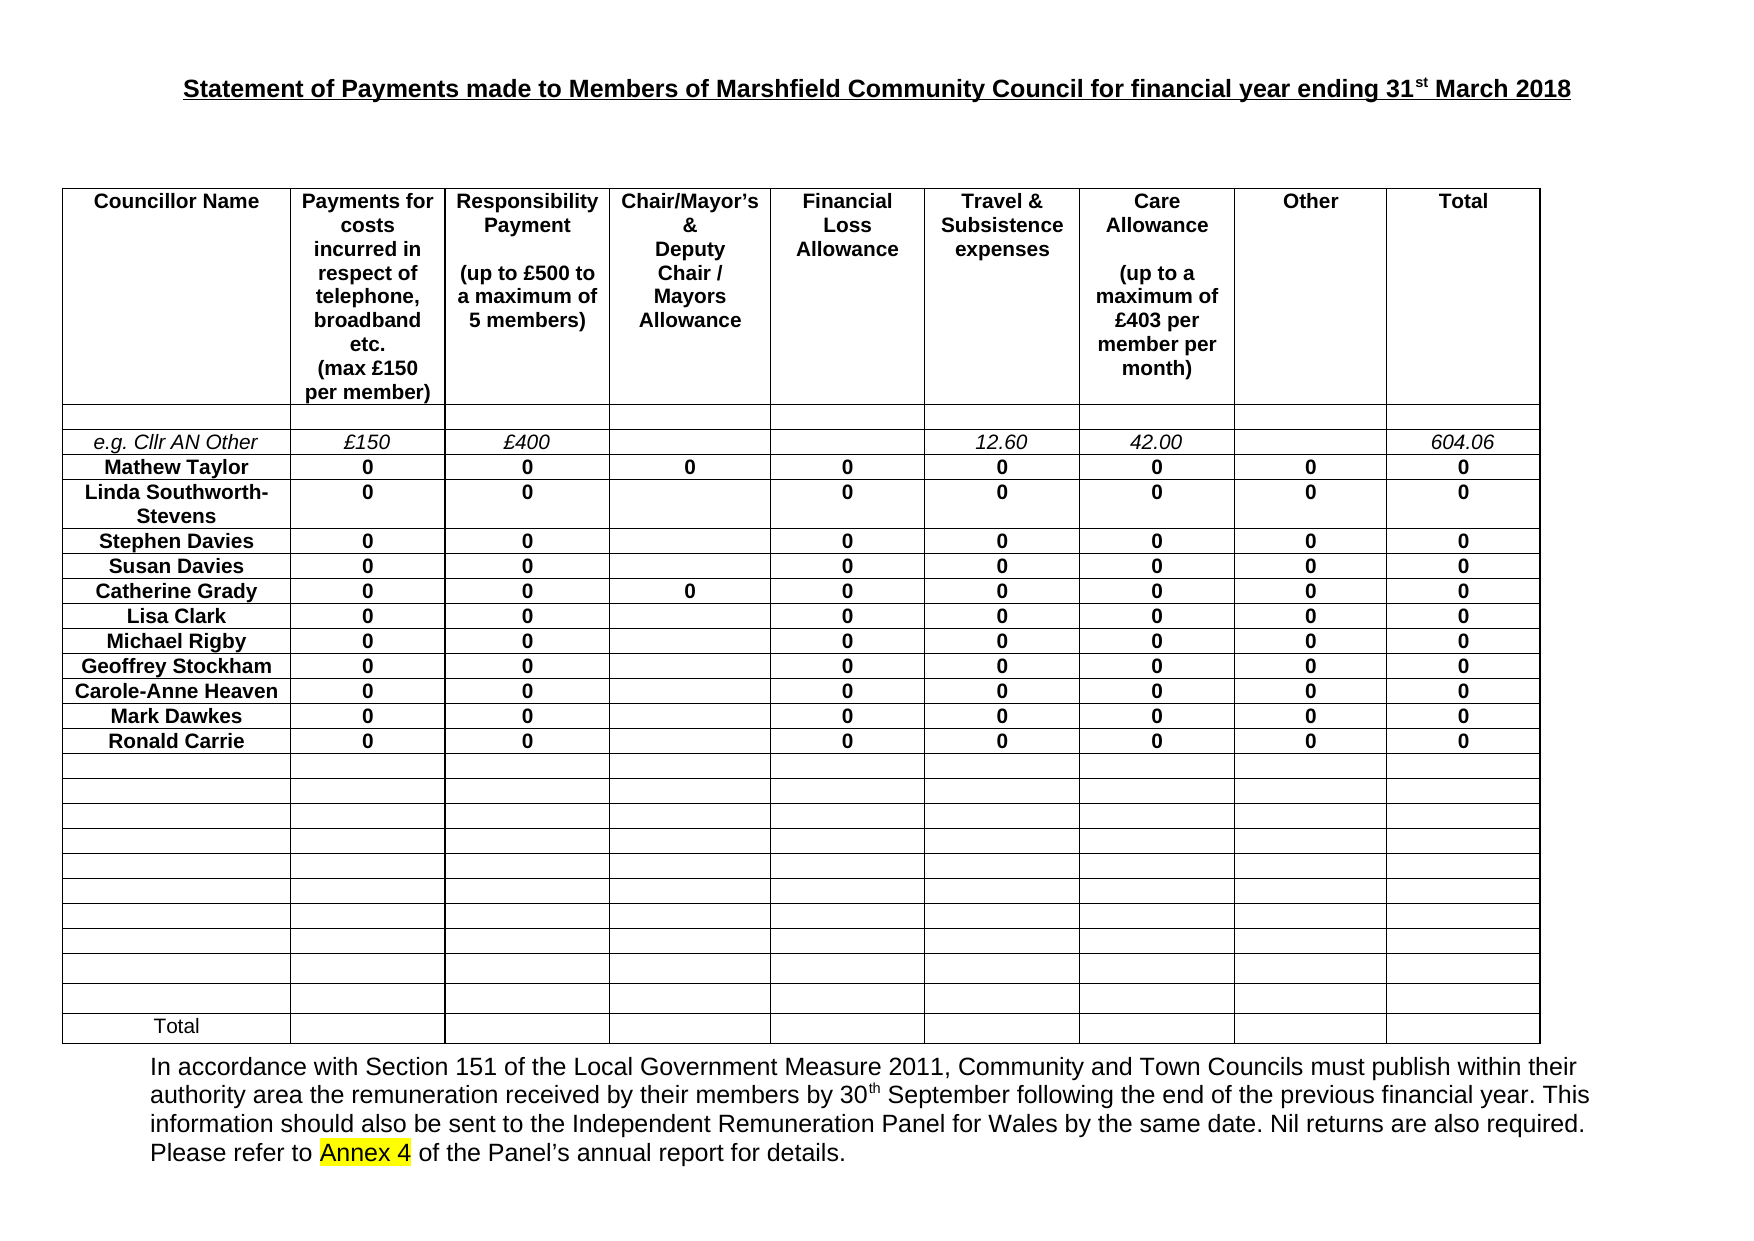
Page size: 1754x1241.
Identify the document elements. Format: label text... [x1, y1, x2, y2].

table_cell [63, 879, 290, 903]
table_cell 0 [291, 654, 444, 678]
table_cell [1387, 854, 1539, 878]
table_header Care Allowance (up to a maximum of £403 per member per month) [1080, 189, 1234, 404]
table_cell [925, 879, 1079, 903]
table_cell Total [63, 1014, 290, 1042]
table_cell £150 [291, 430, 444, 454]
table_cell 0 [925, 704, 1079, 728]
table_cell 0 [925, 480, 1079, 528]
table_cell [63, 904, 290, 928]
table_cell Stephen Davies [63, 529, 290, 553]
table_cell [1387, 754, 1539, 778]
table_cell 0 [1235, 455, 1386, 479]
table_cell 0 [446, 480, 609, 528]
table_cell 0 [446, 729, 609, 753]
table_cell [63, 804, 290, 828]
table_cell [771, 954, 924, 983]
table_cell [925, 904, 1079, 928]
table_cell 0 [610, 579, 770, 603]
table_cell Catherine Grady [63, 579, 290, 603]
table_cell [610, 679, 770, 703]
table_cell [610, 430, 770, 454]
table_cell [925, 754, 1079, 778]
table_cell Ronald Carrie [63, 729, 290, 753]
table_cell [446, 879, 609, 903]
table_cell 42.00 [1080, 430, 1234, 454]
table_cell [291, 829, 444, 853]
table_cell [610, 954, 770, 983]
table_cell 0 [1235, 654, 1386, 678]
table_cell [610, 829, 770, 853]
table_cell [610, 629, 770, 653]
table_cell 0 [1235, 629, 1386, 653]
table_cell Geoffrey Stockham [63, 654, 290, 678]
table_cell [63, 405, 290, 429]
table_cell [771, 779, 924, 803]
table_cell [291, 904, 444, 928]
table_cell [925, 804, 1079, 828]
table_cell 0 [446, 704, 609, 728]
table_cell [1235, 929, 1386, 953]
table_cell 0 [1235, 729, 1386, 753]
table_cell 0 [291, 729, 444, 753]
table_cell [63, 829, 290, 853]
table_cell 0 [446, 654, 609, 678]
table_header Travel & Subsistence expenses [925, 189, 1079, 404]
table_cell [1235, 779, 1386, 803]
table_cell [1235, 984, 1386, 1013]
table_cell 0 [446, 579, 609, 603]
table_cell [291, 405, 444, 429]
table_cell [446, 1014, 609, 1042]
table_cell [1080, 754, 1234, 778]
table_cell 12.60 [925, 430, 1079, 454]
table_cell [1387, 984, 1539, 1013]
table_cell 0 [291, 679, 444, 703]
table_cell 0 [1080, 604, 1234, 628]
table_cell [291, 754, 444, 778]
table_cell [610, 779, 770, 803]
table_cell Lisa Clark [63, 604, 290, 628]
table_cell 0 [771, 729, 924, 753]
table_cell 0 [446, 554, 609, 578]
table_cell 0 [925, 554, 1079, 578]
table_cell [1387, 829, 1539, 853]
table_cell 604.06 [1387, 430, 1539, 454]
table_cell [610, 804, 770, 828]
table_cell [1235, 430, 1386, 454]
table_cell [291, 984, 444, 1013]
table_cell 0 [446, 679, 609, 703]
table_cell [1387, 904, 1539, 928]
table_header Payments for costs incurred in respect of telephone, broadband etc. (max £150 per member) [291, 189, 444, 404]
table_cell 0 [291, 455, 444, 479]
table_cell [771, 984, 924, 1013]
table_cell [446, 829, 609, 853]
table_cell [1387, 804, 1539, 828]
table_cell [63, 984, 290, 1013]
table_cell Mark Dawkes [63, 704, 290, 728]
table_cell [771, 879, 924, 903]
table_cell 0 [291, 704, 444, 728]
table_cell [1387, 779, 1539, 803]
table_cell 0 [1235, 704, 1386, 728]
table_cell [446, 904, 609, 928]
table_cell [771, 829, 924, 853]
table_cell 0 [446, 629, 609, 653]
table_cell 0 [1387, 729, 1539, 753]
table_cell [1235, 829, 1386, 853]
table_cell [1080, 879, 1234, 903]
table_cell 0 [1387, 654, 1539, 678]
table_cell [610, 929, 770, 953]
table_cell 0 [610, 455, 770, 479]
table_cell [771, 854, 924, 878]
table_cell 0 [1387, 554, 1539, 578]
table_cell [63, 754, 290, 778]
table_cell [1235, 754, 1386, 778]
table_cell [291, 804, 444, 828]
table_cell Susan Davies [63, 554, 290, 578]
table_cell [610, 729, 770, 753]
table_cell 0 [291, 629, 444, 653]
table_cell [291, 1014, 444, 1042]
table_cell [1387, 929, 1539, 953]
table_cell 0 [771, 480, 924, 528]
table_cell 0 [771, 604, 924, 628]
table_cell 0 [1387, 579, 1539, 603]
table_cell [446, 405, 609, 429]
table_cell 0 [446, 604, 609, 628]
table_cell 0 [1080, 704, 1234, 728]
table_cell [1235, 854, 1386, 878]
table_cell [63, 954, 290, 983]
table_cell [1080, 829, 1234, 853]
table_cell 0 [1235, 679, 1386, 703]
table_cell [1080, 1014, 1234, 1042]
table_cell [925, 829, 1079, 853]
table_cell 0 [1080, 455, 1234, 479]
table_cell e.g. Cllr AN Other [63, 430, 290, 454]
table_cell 0 [1387, 679, 1539, 703]
table_cell 0 [925, 604, 1079, 628]
table_cell [610, 904, 770, 928]
table_cell [925, 984, 1079, 1013]
table_cell Carole-Anne Heaven [63, 679, 290, 703]
table_cell [1235, 904, 1386, 928]
table_cell 0 [291, 480, 444, 528]
table_cell 0 [291, 529, 444, 553]
table_cell 0 [291, 604, 444, 628]
table_cell [63, 929, 290, 953]
table_cell 0 [1235, 529, 1386, 553]
table_cell 0 [1080, 480, 1234, 528]
table_cell [610, 879, 770, 903]
table_cell [446, 754, 609, 778]
table_cell [1387, 405, 1539, 429]
table_header Councillor Name [63, 189, 290, 404]
table_cell 0 [1235, 579, 1386, 603]
table_cell [63, 779, 290, 803]
table_cell [771, 430, 924, 454]
table_cell [446, 854, 609, 878]
table_cell Linda Southworth-Stevens [63, 480, 290, 528]
table_cell [1080, 779, 1234, 803]
table_cell [446, 954, 609, 983]
table_cell 0 [1387, 529, 1539, 553]
table_cell [771, 1014, 924, 1042]
table_cell £400 [446, 430, 609, 454]
table_cell 0 [1387, 455, 1539, 479]
table_cell 0 [771, 654, 924, 678]
table_cell [446, 984, 609, 1013]
table_cell [63, 854, 290, 878]
table_cell 0 [291, 554, 444, 578]
table_cell [771, 754, 924, 778]
table_cell 0 [1080, 679, 1234, 703]
table_cell [446, 929, 609, 953]
table_cell [771, 804, 924, 828]
table_cell Mathew Taylor [63, 455, 290, 479]
table_cell [291, 954, 444, 983]
table_cell [610, 754, 770, 778]
table_cell 0 [925, 529, 1079, 553]
table_cell [1235, 1014, 1386, 1042]
table_cell [291, 779, 444, 803]
table_cell [610, 604, 770, 628]
table_cell 0 [1387, 704, 1539, 728]
table_cell [1387, 954, 1539, 983]
table_cell 0 [771, 704, 924, 728]
table_cell Michael Rigby [63, 629, 290, 653]
table_cell [1080, 405, 1234, 429]
table_cell 0 [1080, 729, 1234, 753]
table_cell [1080, 984, 1234, 1013]
table_header Responsibility Payment (up to £500 to a maximum of 5 members) [446, 189, 609, 404]
table_cell 0 [446, 455, 609, 479]
table_cell [925, 1014, 1079, 1042]
table_cell [1235, 804, 1386, 828]
table_header Other [1235, 189, 1386, 404]
table_cell 0 [925, 629, 1079, 653]
table_cell [925, 779, 1079, 803]
table_cell 0 [291, 579, 444, 603]
table_header Total [1387, 189, 1539, 404]
table_cell [1080, 904, 1234, 928]
table_cell [610, 1014, 770, 1042]
table_cell [1235, 954, 1386, 983]
table_cell [446, 804, 609, 828]
table_cell [1080, 954, 1234, 983]
table_cell 0 [1235, 554, 1386, 578]
table_cell [610, 554, 770, 578]
table_cell [925, 854, 1079, 878]
table_cell [610, 405, 770, 429]
table_cell 0 [771, 679, 924, 703]
table_cell 0 [1235, 480, 1386, 528]
table_cell [610, 529, 770, 553]
table_cell 0 [1080, 554, 1234, 578]
table_cell 0 [771, 455, 924, 479]
table_cell 0 [925, 579, 1079, 603]
table_cell [1387, 879, 1539, 903]
table_cell [925, 405, 1079, 429]
table_cell 0 [771, 629, 924, 653]
table_cell [1080, 804, 1234, 828]
table_cell 0 [1387, 480, 1539, 528]
table_cell 0 [925, 654, 1079, 678]
table_cell [610, 480, 770, 528]
table_cell [610, 704, 770, 728]
table_cell [291, 929, 444, 953]
table_cell 0 [446, 529, 609, 553]
table_cell [925, 929, 1079, 953]
table_cell 0 [925, 455, 1079, 479]
table_cell 0 [1387, 604, 1539, 628]
table_cell 0 [771, 529, 924, 553]
table_cell [925, 954, 1079, 983]
table_cell [610, 984, 770, 1013]
table_cell [610, 854, 770, 878]
table_cell [291, 854, 444, 878]
table_cell 0 [1080, 579, 1234, 603]
table_cell 0 [1387, 629, 1539, 653]
table_cell 0 [925, 729, 1079, 753]
table_cell 0 [1235, 604, 1386, 628]
table_cell [610, 654, 770, 678]
table_cell [446, 779, 609, 803]
table_cell [1080, 854, 1234, 878]
table_cell 0 [771, 554, 924, 578]
table_cell 0 [1080, 529, 1234, 553]
table_cell [1080, 929, 1234, 953]
table_cell [1235, 405, 1386, 429]
table_cell 0 [925, 679, 1079, 703]
table_cell [1235, 879, 1386, 903]
table_cell 0 [1080, 629, 1234, 653]
table_header Chair/Mayor’s & Deputy Chair / Mayors Allowance [610, 189, 770, 404]
table_cell [1387, 1014, 1539, 1042]
table_cell [771, 405, 924, 429]
table_cell 0 [771, 579, 924, 603]
table_cell 0 [1080, 654, 1234, 678]
table_header Financial Loss Allowance [771, 189, 924, 404]
table_cell [771, 904, 924, 928]
table_cell [771, 929, 924, 953]
table_cell [291, 879, 444, 903]
